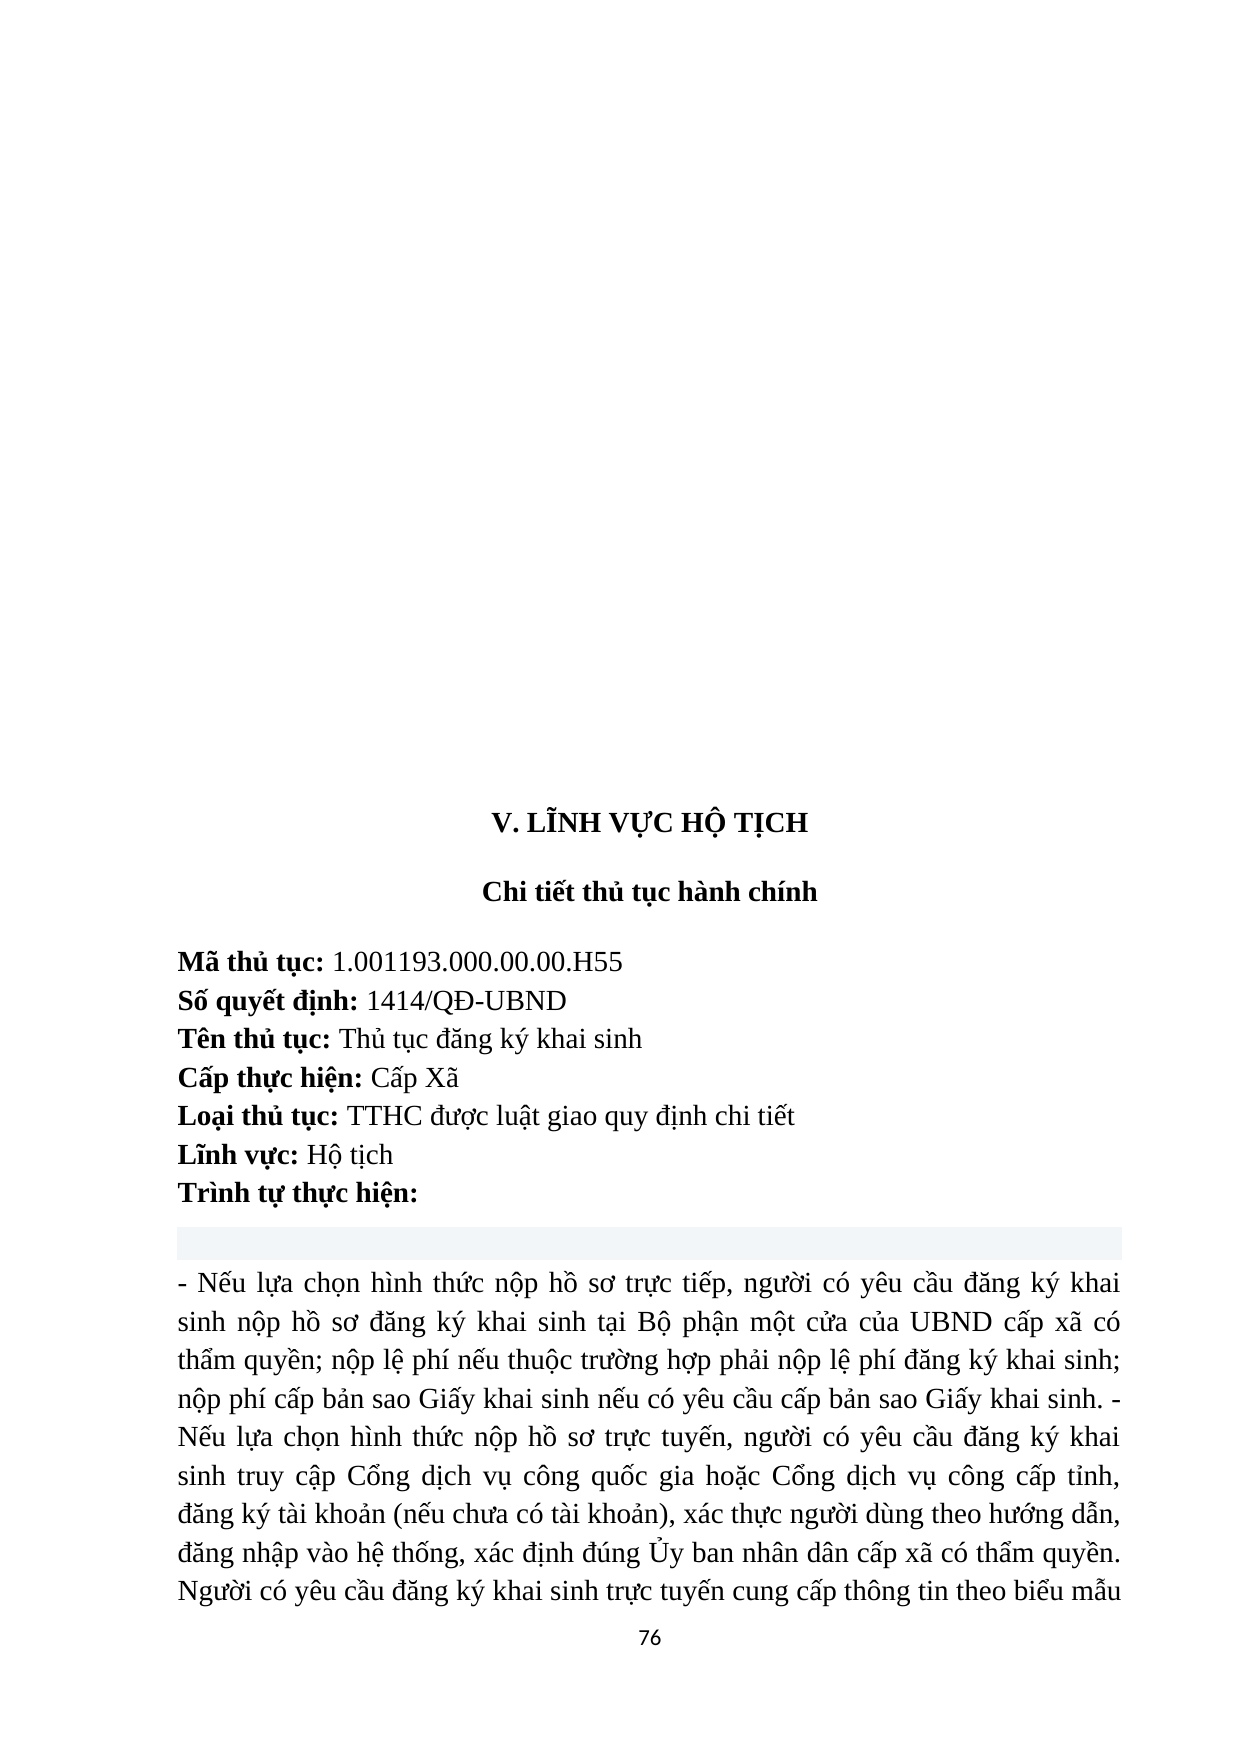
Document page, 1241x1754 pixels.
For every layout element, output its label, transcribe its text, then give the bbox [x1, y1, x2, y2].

text Cấp thực hiện: Cấp Xã [177, 1060, 1122, 1093]
text Loại thủ tục: TTHC được luật giao quy định chi tiết [177, 1098, 1122, 1132]
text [177, 1265, 1122, 1607]
text Chi tiết thủ tục hành chính [177, 874, 1122, 908]
text Số quyết định: 1414/QĐ-UBND [177, 983, 1122, 1016]
text Tên thủ tục: Thủ tục đăng ký khai sinh [177, 1021, 1122, 1055]
text V. LĨNH VỰC HỘ TỊCH [177, 805, 1122, 838]
text Mã thủ tục: 1.001193.000.00.00.H55 [177, 944, 1122, 978]
text Lĩnh vực: Hộ tịch [177, 1137, 1122, 1171]
text Trình tự thực hiện: [177, 1176, 1122, 1209]
